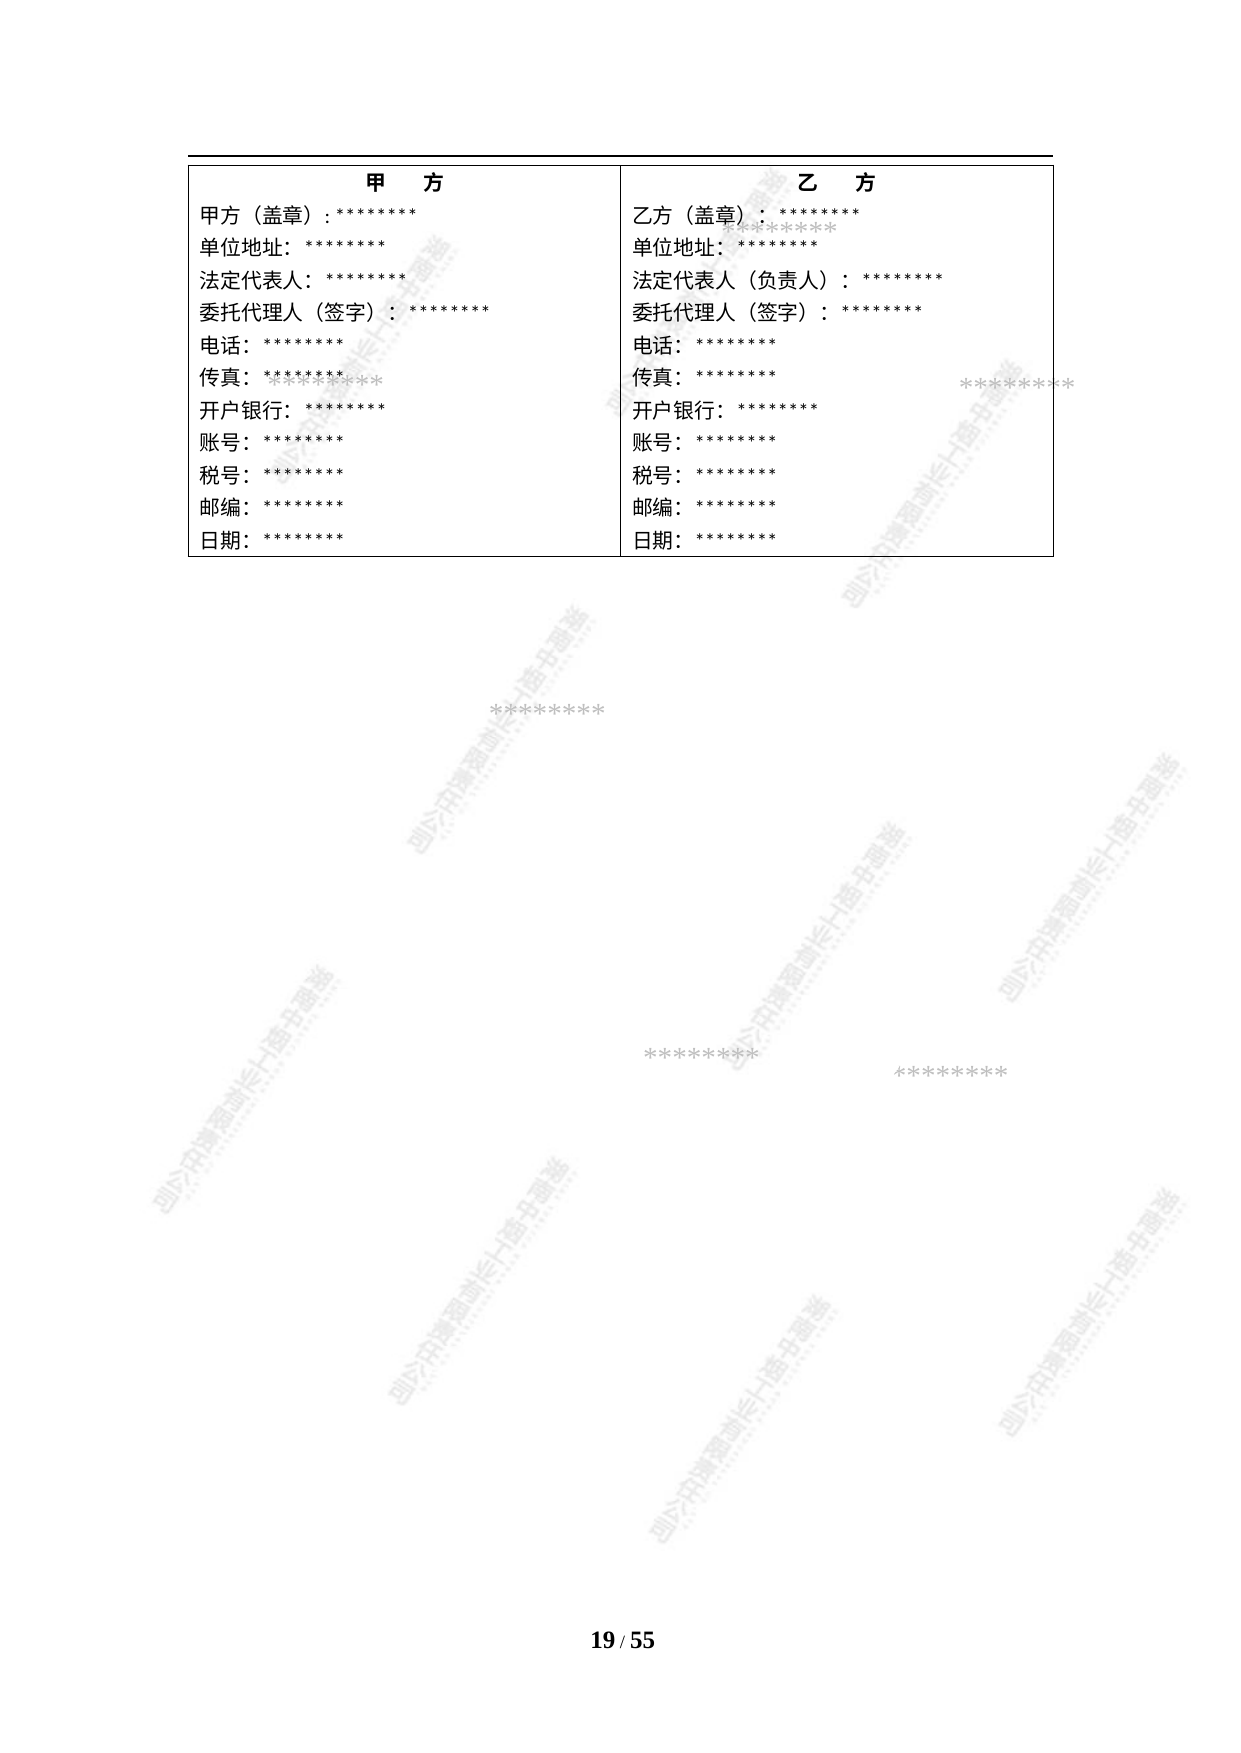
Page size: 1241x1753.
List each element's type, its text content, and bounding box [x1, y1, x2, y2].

table_cell 电话：******** [621, 328, 1053, 361]
table_cell 乙方（盖章）：******** [621, 198, 1053, 231]
table_cell 传真：******** [189, 361, 620, 393]
table_cell 单位地址：******** [189, 231, 620, 263]
table_cell 账号：******** [189, 426, 620, 458]
table_cell 单位地址：******** [621, 231, 1053, 263]
table_cell 邮编：******** [189, 491, 620, 523]
table_cell 税号：******** [189, 458, 620, 491]
table_cell 日期：******** [189, 523, 620, 556]
table_cell 邮编：******** [621, 491, 1053, 523]
table_cell 法定代表人：******** [189, 263, 620, 296]
table_cell 开户银行：******** [621, 393, 1053, 426]
table_cell 传真：******** [621, 361, 1053, 393]
picture [139, 152, 1239, 1604]
table_cell 日期：******** [621, 523, 1053, 556]
table_cell 税号：******** [621, 458, 1053, 491]
table_cell 委托代理人（签字）：******** [189, 296, 620, 328]
table_cell 法定代表人（负责人）：******** [621, 263, 1053, 296]
table_header 乙 方 [621, 166, 1053, 198]
table_cell 账号：******** [621, 426, 1053, 458]
table_cell 开户银行：******** [189, 393, 620, 426]
table_cell 委托代理人（签字）：******** [621, 296, 1053, 328]
table_header 甲 方 [189, 166, 620, 198]
table_cell 电话：******** [189, 328, 620, 361]
table_cell 甲方（盖章）: ******** [189, 198, 620, 231]
